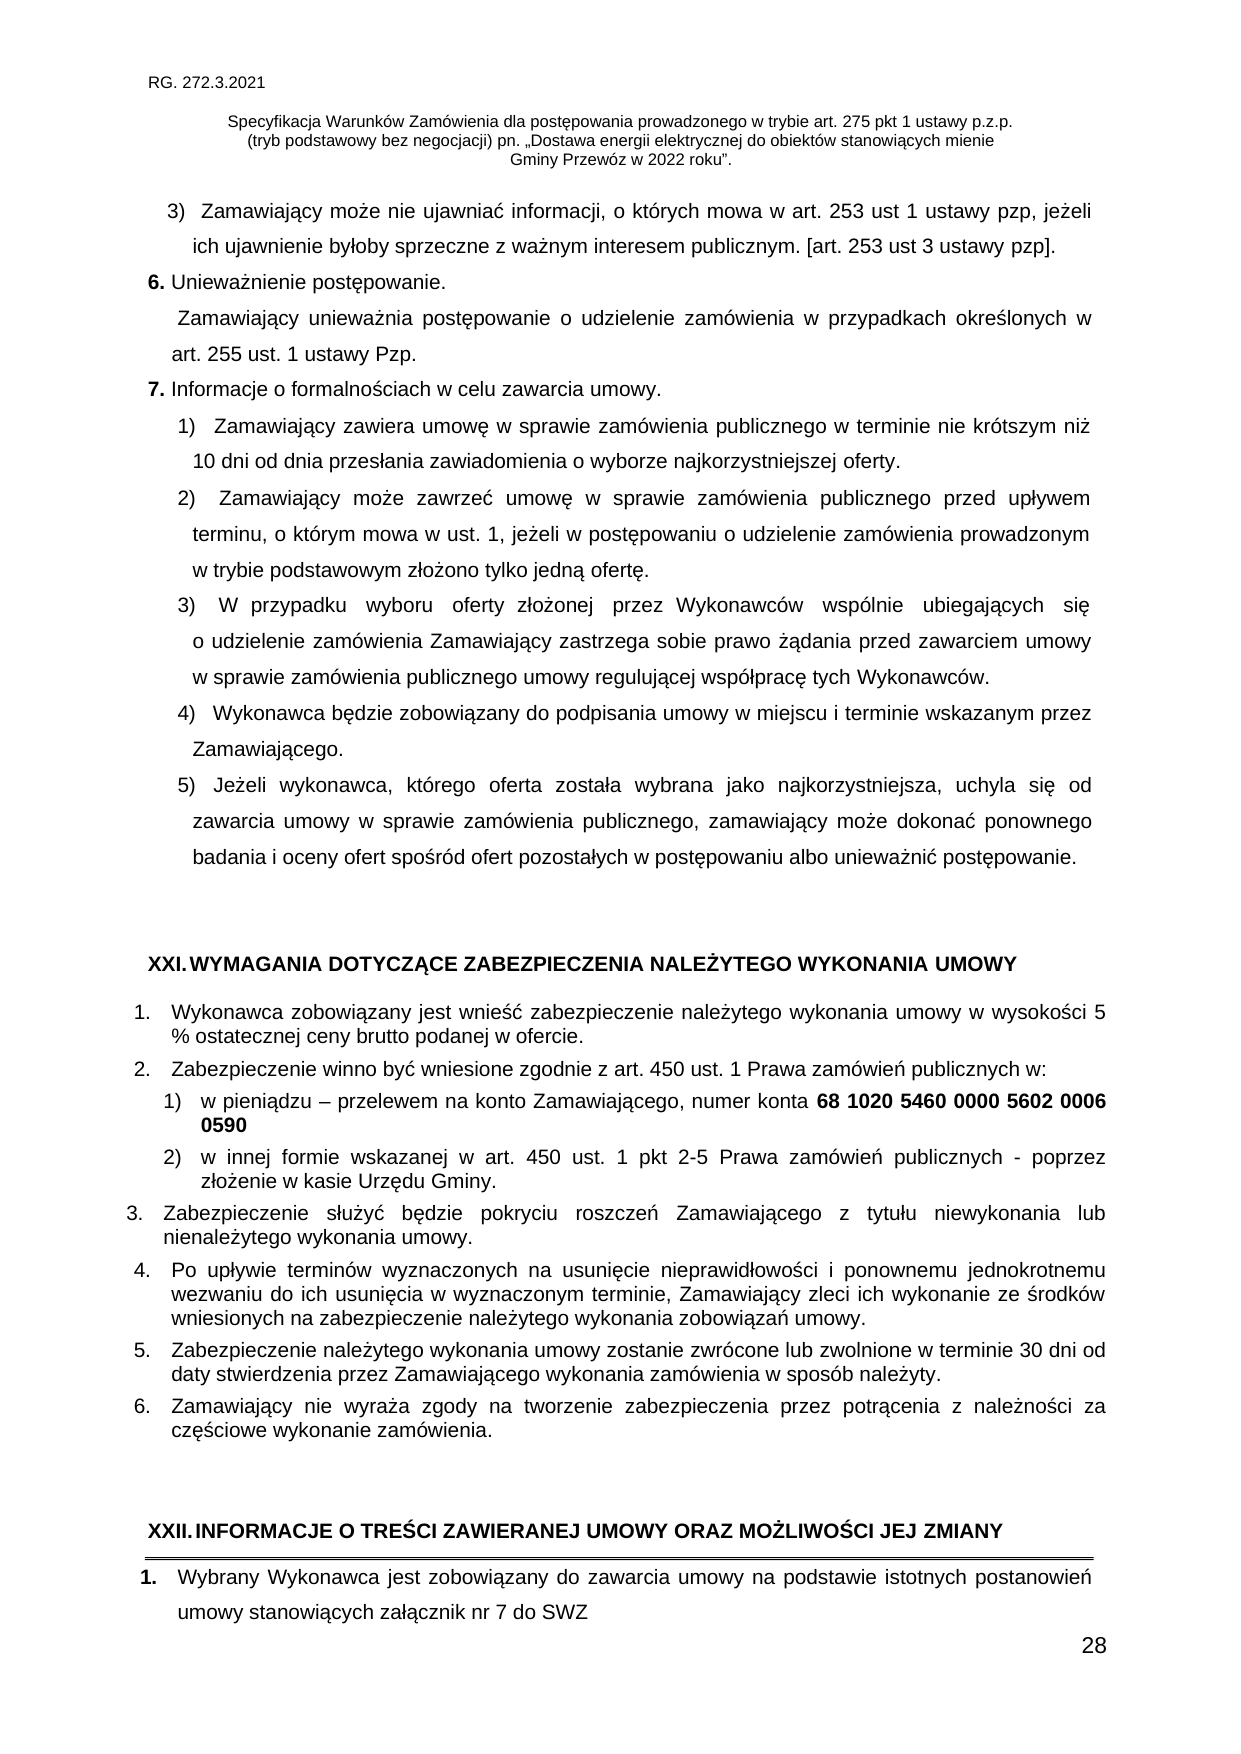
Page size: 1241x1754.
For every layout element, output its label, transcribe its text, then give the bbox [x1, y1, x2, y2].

list Wybrany Wykonawca jest zobowiązany do zawarcia umowy na podstawie istotnych postanowień umowy stanowiących załącznik nr 7 do SWZ [140, 1565, 1093, 1624]
text Zamawiający unieważnia postępowanie o udzielenie zamówienia w przypadkach określonych w art. 255 ust. 1 ustawy Pzp. [171, 306, 1093, 366]
list w pieniądzu – przelewem na konto Zamawiającego, numer konta 68 1020 5460 0000 5602 0006 0590 [163, 1089, 1107, 1137]
list Wykonawca zobowiązany jest wnieść zabezpieczenie należytego wykonania umowy w wysokości 5 % ostatecznej ceny brutto podanej w ofercie. [133, 1000, 1107, 1048]
subtitle WYMAGANIA DOTYCZĄCE ZABEZPIECZENIA NALEŻYTEGO WYKONANIA UMOWY [148, 952, 1107, 976]
list Zamawiający może nie ujawniać informacji, o których mowa w art. 253 ust 1 ustawy pzp, jeżeli ich ujawnienie byłoby sprzeczne z ważnym interesem publicznym. [art. 253 ust 3 ustawy pzp]. [167, 198, 1093, 258]
list w innej formie wskazanej w art. 450 ust. 1 pkt 2-5 Prawa zamówień publicznych - poprzez złożenie w kasie Urzędu Gminy. [163, 1145, 1107, 1193]
subtitle INFORMACJE O TREŚCI ZAWIERANEJ UMOWY ORAZ MOŻLIWOŚCI JEJ ZMIANY [148, 1519, 1107, 1543]
list Zabezpieczenie winno być wniesione zgodnie z art. 450 ust. 1 Prawa zamówień publicznych w: [133, 1056, 1107, 1080]
list Po upływie terminów wyznaczonych na usunięcie nieprawidłowości i ponownemu jednokrotnemu wezwaniu do ich usunięcia w wyznaczonym terminie, Zamawiający zleci ich wykonanie ze środków wniesionych na zabezpieczenie należytego wykonania zobowiązań umowy. [133, 1257, 1107, 1329]
list Unieważnienie postępowanie. [148, 269, 1107, 293]
list W przypadku wyboru oferty złożonej przez Wykonawców wspólnie ubiegających się o udzielenie zamówienia Zamawiający zastrzega sobie prawo żądania przed zawarciem umowy w sprawie zamówienia publicznego umowy regulującej współpracę tych Wykonawców. [177, 593, 1093, 689]
list Jeżeli wykonawca, którego oferta została wybrana jako najkorzystniejsza, uchyla się od zawarcia umowy w sprawie zamówienia publicznego, zamawiający może dokonać ponownego badania i oceny ofert spośród ofert pozostałych w postępowaniu albo unieważnić postępowanie. [177, 773, 1093, 869]
list Zabezpieczenie służyć będzie pokryciu roszczeń Zamawiającego z tytułu niewykonania lub nienależytego wykonania umowy. [126, 1201, 1107, 1249]
list Zabezpieczenie należytego wykonania umowy zostanie zwrócone lub zwolnione w terminie 30 dni od daty stwierdzenia przez Zamawiającego wykonania zamówienia w sposób należyty. [133, 1338, 1107, 1386]
list Informacje o formalnościach w celu zawarcia umowy. [148, 378, 1107, 401]
list Wykonawca będzie zobowiązany do podpisania umowy w miejscu i terminie wskazanym przez Zamawiającego. [177, 701, 1093, 761]
list Zamawiający może zawrzeć umowę w sprawie zamówienia publicznego przed upływem terminu, o którym mowa w ust. 1, jeżeli w postępowaniu o udzielenie zamówienia prowadzonym w trybie podstawowym złożono tylko jedną ofertę. [177, 486, 1092, 581]
list Zamawiający zawiera umowę w sprawie zamówienia publicznego w terminie nie krótszym niż 10 dni od dnia przesłania zawiadomienia o wyborze najkorzystniejszej oferty. [177, 413, 1092, 473]
list Zamawiający nie wyraża zgody na tworzenie zabezpieczenia przez potrącenia z należności za częściowe wykonanie zamówienia. [133, 1394, 1107, 1442]
